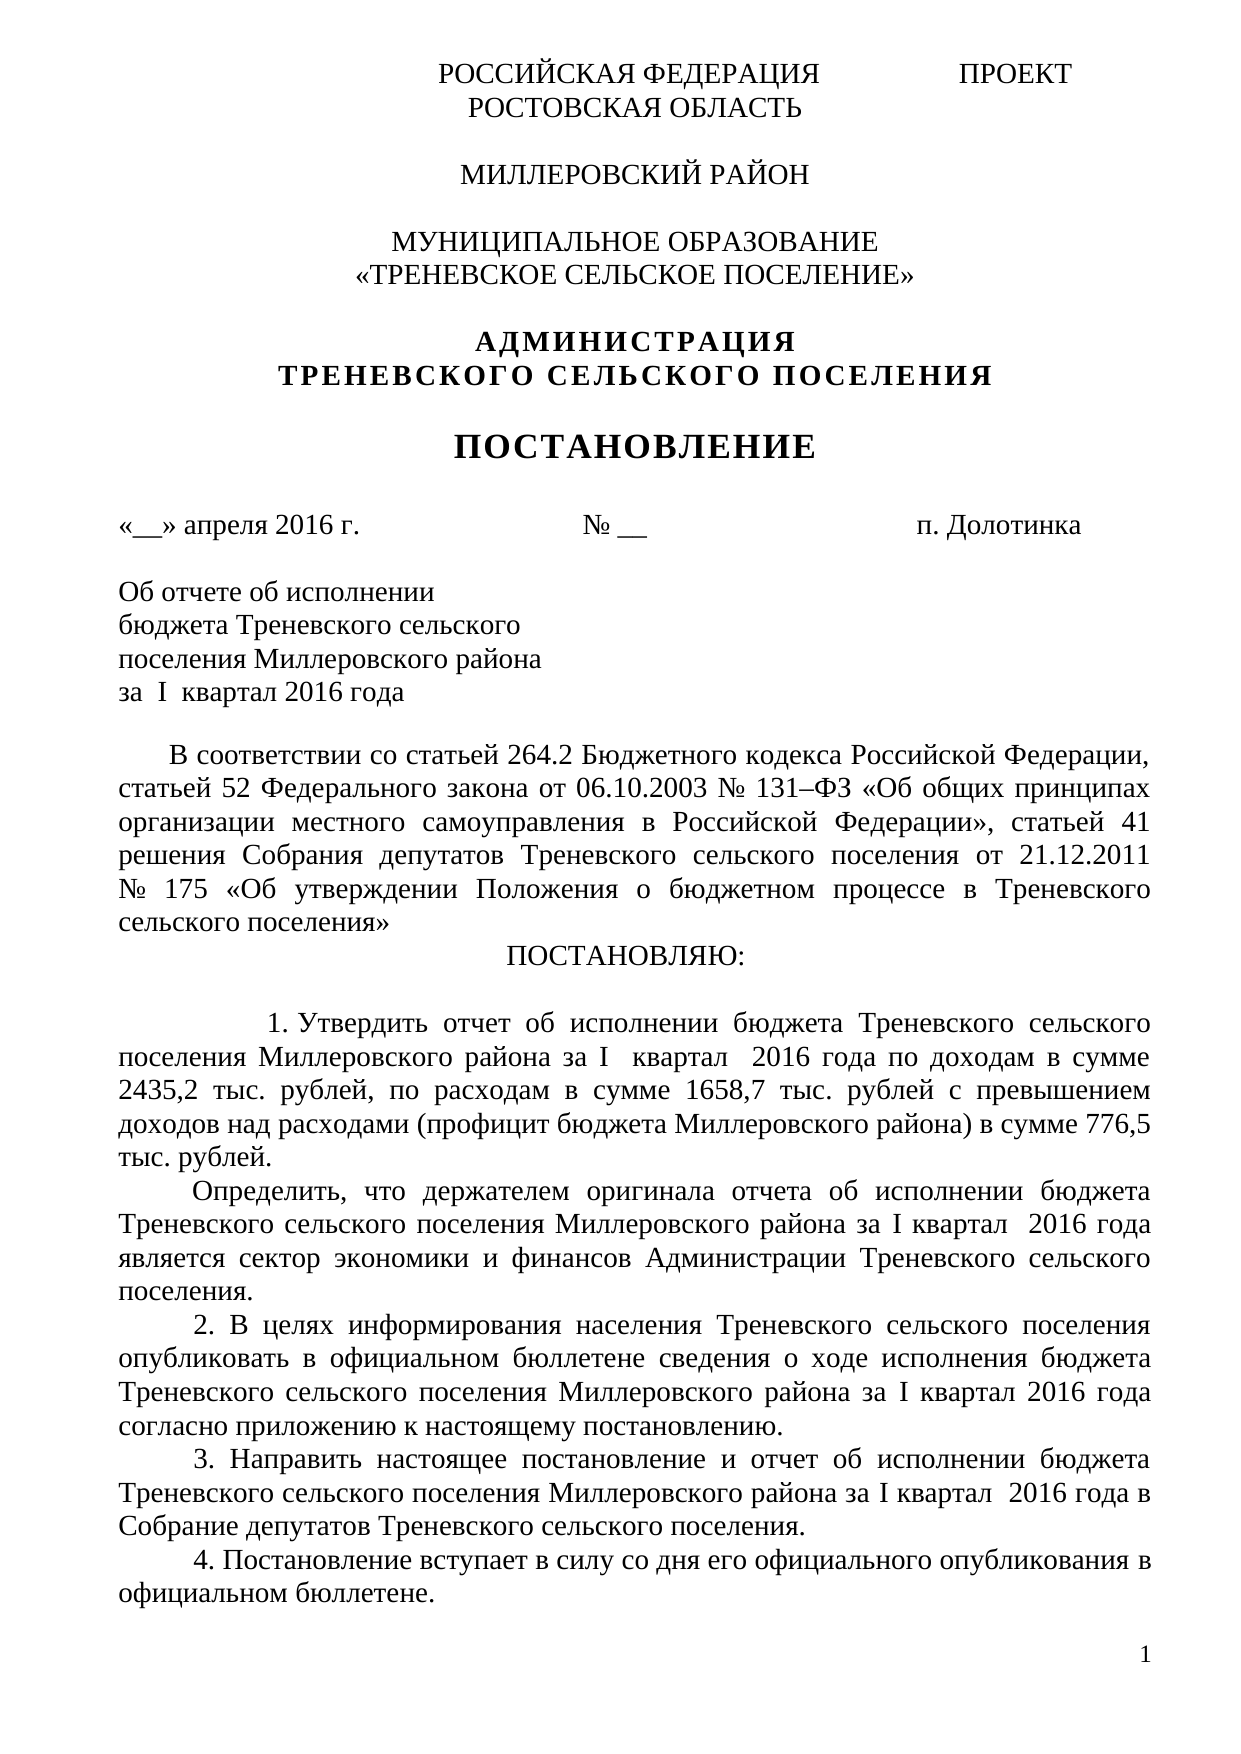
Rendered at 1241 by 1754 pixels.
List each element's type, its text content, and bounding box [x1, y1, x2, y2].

text 4. Постановление вступает в силу со дня его официального опубликования в официальном бюллетене. [118, 1542, 1152, 1609]
text «ТРЕНЕВСКОЕ СЕЛЬСКОЕ ПОСЕЛЕНИЕ» [118, 257, 1152, 291]
text МИЛЛЕРОВСКИЙ РАЙОН [118, 157, 1152, 190]
text «__» апреля 2016 г. № __ п. Долотинка [118, 507, 1152, 540]
text бюджета Треневского сельского [118, 607, 1152, 641]
text поселения Миллеровского района [118, 641, 1152, 674]
text ПОСТАНОВЛЕНИЕ [118, 425, 1152, 466]
text МУНИЦИПАЛЬНОЕ ОБРАЗОВАНИЕ [118, 224, 1152, 257]
text 1. Утвердить отчет об исполнении бюджета Треневского сельского поселения Миллеровского района за I квартал 2016 года по доходам в сумме 2435,2 тыс. рублей, по расходам в сумме 1658,7 тыс. рублей с превышением доходов над расходами (профицит бюджета Миллеровского района) в сумме 776,5 тыс. рублей. [118, 1005, 1152, 1173]
text РОССИЙСКАЯ ФЕДЕРАЦИЯ ПРОЕКТ [118, 56, 1152, 90]
text РОСТОВСКАЯ ОБЛАСТЬ [118, 90, 1152, 123]
text В соответствии со статьей 264.2 Бюджетного кодекса Российской Федерации, статьей 52 Федерального закона от 06.10.2003 № 131–ФЗ «Об общих принципах организации местного самоуправления в Российской Федерации», статьей 41 решения Собрания депутатов Треневского сельского поселения от 21.12.2011 № 175 «Об утверждении Положения о бюджетном процессе в Треневского сельского поселения» [118, 737, 1152, 938]
text Определить, что держателем оригинала отчета об исполнении бюджета Треневского сельского поселения Миллеровского района за I квартал 2016 года является сектор экономики и финансов Администрации Треневского сельского поселения. [118, 1173, 1152, 1307]
text АДМИНИСТРАЦИЯ [118, 324, 1152, 358]
text Об отчете об исполнении [118, 574, 1152, 607]
text ПОСТАНОВЛЯЮ: [118, 938, 1152, 972]
text ТРЕНЕВСКОГО СЕЛЬСКОГО ПОСЕЛЕНИЯ [118, 358, 1152, 392]
text 2. В целях информирования населения Треневского сельского поселения опубликовать в официальном бюллетене сведения о ходе исполнения бюджета Треневского сельского поселения Миллеровского района за I квартал 2016 года согласно приложению к настоящему постановлению. [118, 1307, 1152, 1441]
text за I квартал 2016 года [118, 674, 1152, 708]
text 3. Направить настоящее постановление и отчет об исполнении бюджета Треневского сельского поселения Миллеровского района за I квартал 2016 года в Собрание депутатов Треневского сельского поселения. [118, 1441, 1152, 1542]
